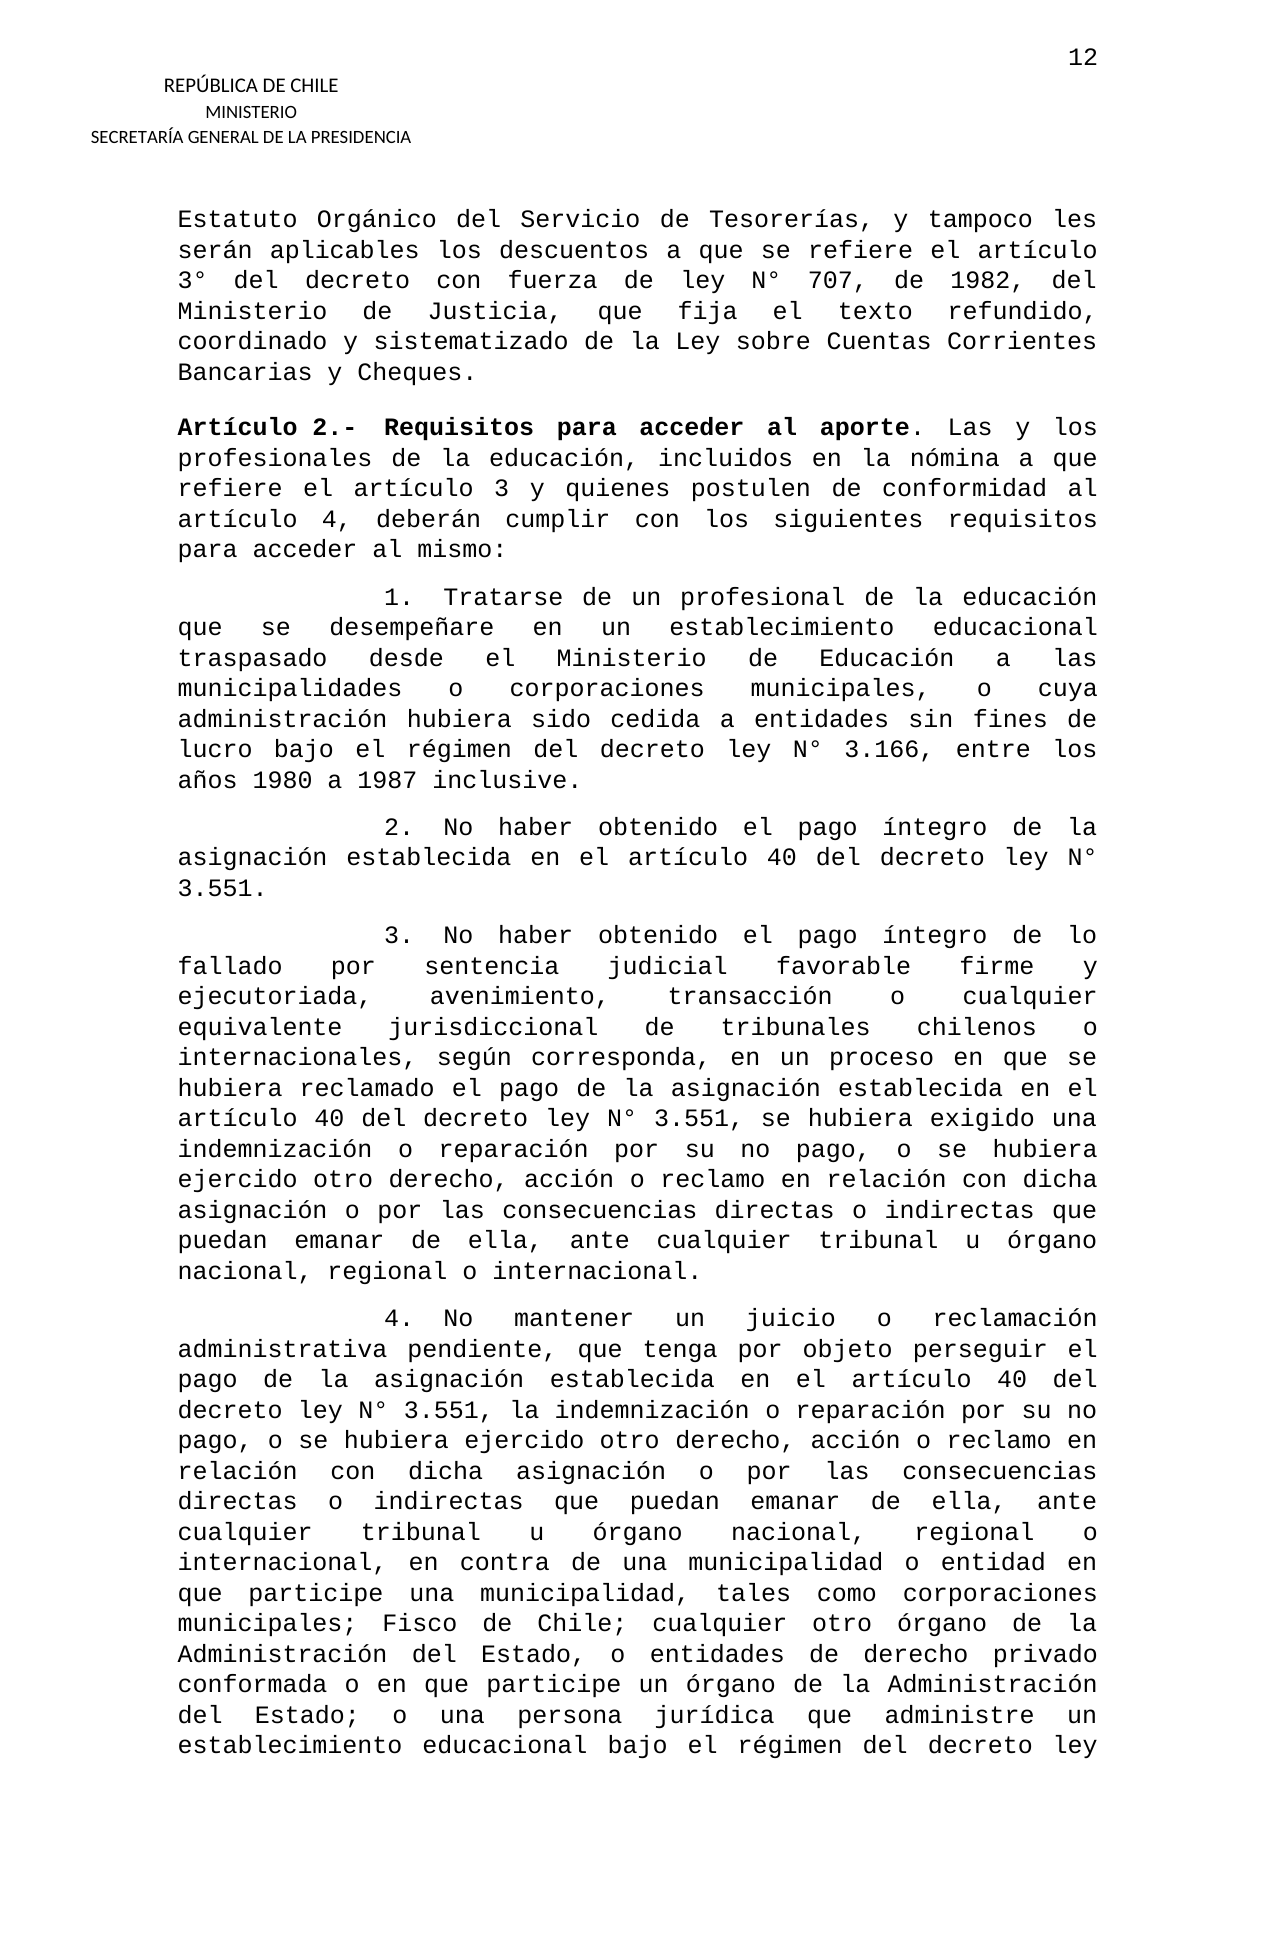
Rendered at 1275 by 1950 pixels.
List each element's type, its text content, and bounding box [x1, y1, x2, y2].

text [177, 1306, 1098, 1761]
text Artículo 2.- Requisitos para acceder al aporte. Las y los profesionales de la educación, incluidos en la nómina a que refiere el artículo 3 y quienes postulen de conformidad al artículo 4, deberán cumplir con los siguientes requisitos para acceder al mismo: [177, 415, 1098, 565]
text 2. No haber obtenido el pago íntegro de la asignación establecida en el artículo 40 del decreto ley N° 3.551. [177, 814, 1098, 904]
text 1. Tratarse de un profesional de la educación que se desempeñare en un establecimiento educacional traspasado desde el Ministerio de Educación a las municipalidades o corporaciones municipales, o cuya administración hubiera sido cedida a entidades sin fines de lucro bajo el régimen del decreto ley N° 3.166, entre los años 1980 a 1987 inclusive. [177, 584, 1098, 796]
text 3. No haber obtenido el pago íntegro de lo fallado por sentencia judicial favorable firme y ejecutoriada, avenimiento, transacción o cualquier equivalente jurisdiccional de tribunales chilenos o internacionales, según corresponda, en un proceso en que se hubiera reclamado el pago de la asignación establecida en el artículo 40 del decreto ley N° 3.551, se hubiera exigido una indemnización o reparación por su no pago, o se hubiera ejercido otro derecho, acción o reclamo en relación con dicha asignación o por las consecuencias directas o indirectas que puedan emanar de ella, ante cualquier tribunal u órgano nacional, regional o internacional. [177, 923, 1098, 1287]
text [177, 207, 1098, 388]
